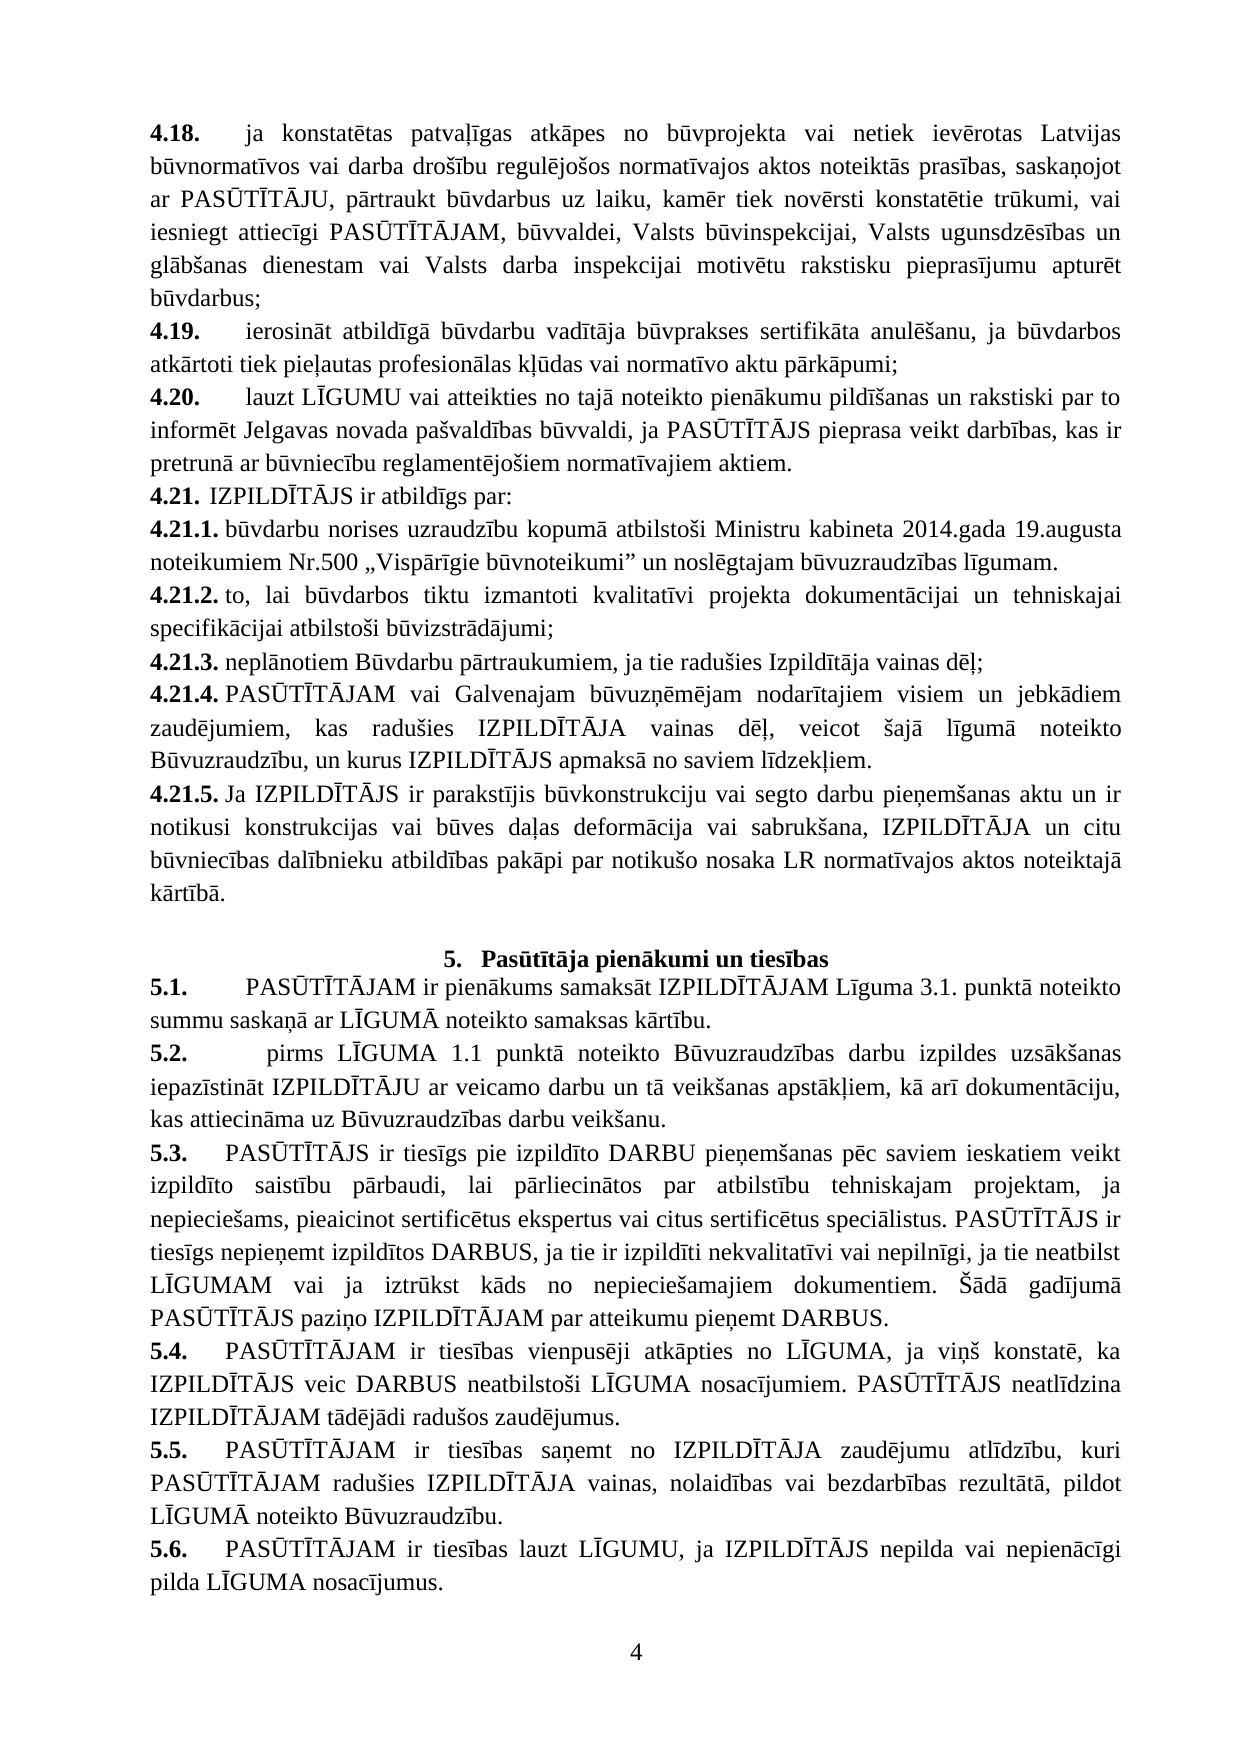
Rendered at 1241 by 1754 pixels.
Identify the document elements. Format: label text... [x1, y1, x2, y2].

list PASŪTĪTĀJAM ir tiesības vienpusēji atkāpties no LĪGUMA, ja viņš konstatē, ka IZPILDĪTĀJS veic DARBUS neatbilstoši LĪGUMA nosacījumiem. PASŪTĪTĀJS neatlīdzina IZPILDĪTĀJAM tādējādi radušos zaudējumus. [150, 1336, 1122, 1431]
list PASŪTĪTĀJAM ir tiesības saņemt no IZPILDĪTĀJA zaudējumu atlīdzību, kuri PASŪTĪTĀJAM radušies IZPILDĪTĀJA vainas, nolaidības vai bezdarbības rezultātā, pildot LĪGUMĀ noteikto Būvuzraudzību. [150, 1435, 1122, 1529]
list ja konstatētas patvaļīgas atkāpes no būvprojekta vai netiek ievērotas Latvijas būvnormatīvos vai darba drošību regulējošos normatīvajos aktos noteiktās prasības, saskaņojot ar PASŪTĪTĀJU, pārtraukt būvdarbus uz laiku, kamēr tiek novērsti konstatētie trūkumi, vai iesniegt attiecīgi PASŪTĪTĀJAM, būvvaldei, Valsts būvinspekcijai, Valsts ugunsdzēsības un glābšanas dienestam vai Valsts darba inspekcijai motivētu rakstisku pieprasījumu apturēt būvdarbus; [150, 118, 1122, 312]
list IZPILDĪTĀJS ir atbildīgs par: [150, 481, 1122, 510]
list lauzt LĪGUMU vai atteikties no tajā noteikto pienākumu pildīšanas un rakstiski par to informēt Jelgavas novada pašvaldības būvvaldi, ja PASŪTĪTĀJS pieprasa veikt darbības, kas ir pretrunā ar būvniecību reglamentējošiem normatīvajiem aktiem. [150, 382, 1122, 477]
list Ja IZPILDĪTĀJS ir parakstījis būvkonstrukciju vai segto darbu pieņemšanas aktu un ir notikusi konstrukcijas vai būves daļas deformācija vai sabrukšana, IZPILDĪTĀJA un citu būvniecības dalībnieku atbildības pakāpi par notikušo nosaka LR normatīvajos aktos noteiktajā kārtībā. [150, 779, 1122, 906]
list PASŪTĪTĀJAM ir tiesības lauzt LĪGUMU, ja IZPILDĪTĀJS nepilda vai nepienācīgi pilda LĪGUMA nosacījumus. [150, 1534, 1122, 1596]
list būvdarbu norises uzraudzību kopumā atbilstoši Ministru kabineta 2014.gada 19.augusta noteikumiem Nr.500 „Vispārīgie būvnoteikumi” un noslēgtajam būvuzraudzības līgumam. [150, 514, 1122, 576]
list Pasūtītāja pienākumi un tiesības [150, 944, 1122, 972]
list pirms LĪGUMA 1.1 punktā noteikto Būvuzraudzības darbu izpildes uzsākšanas iepazīstināt IZPILDĪTĀJU ar veicamo darbu un tā veikšanas apstākļiem, kā arī dokumentāciju, kas attiecināma uz Būvuzraudzības darbu veikšanu. [150, 1038, 1122, 1133]
list to, lai būvdarbos tiktu izmantoti kvalitatīvi projekta dokumentācijai un tehniskajai specifikācijai atbilstoši būvizstrādājumi; [150, 581, 1122, 642]
list PASŪTĪTĀJS ir tiesīgs pie izpildīto DARBU pieņemšanas pēc saviem ieskatiem veikt izpildīto saistību pārbaudi, lai pārliecinātos par atbilstību tehniskajam projektam, ja nepieciešams, pieaicinot sertificētus ekspertus vai citus sertificētus speciālistus. PASŪTĪTĀJS ir tiesīgs nepieņemt izpildītos DARBUS, ja tie ir izpildīti nekvalitatīvi vai nepilnīgi, ja tie neatbilst LĪGUMAM vai ja iztrūkst kāds no nepieciešamajiem dokumentiem. Šādā gadījumā PASŪTĪTĀJS paziņo IZPILDĪTĀJAM par atteikumu pieņemt DARBUS. [150, 1138, 1122, 1331]
list neplānotiem Būvdarbu pārtraukumiem, ja tie radušies Izpildītāja vainas dēļ; [150, 647, 1122, 675]
list PASŪTĪTĀJAM vai Galvenajam būvuzņēmējam nodarītajiem visiem un jebkādiem zaudējumiem, kas radušies IZPILDĪTĀJA vainas dēļ, veicot šajā līgumā noteikto Būvuzraudzību, un kurus IZPILDĪTĀJS apmaksā no saviem līdzekļiem. [150, 679, 1122, 774]
list PASŪTĪTĀJAM ir pienākums samaksāt IZPILDĪTĀJAM Līguma 3.1. punktā noteikto summu saskaņā ar LĪGUMĀ noteikto samaksas kārtību. [150, 972, 1122, 1034]
list ierosināt atbildīgā būvdarbu vadītāja būvprakses sertifikāta anulēšanu, ja būvdarbos atkārtoti tiek pieļautas profesionālas kļūdas vai normatīvo aktu pārkāpumi; [150, 316, 1122, 378]
